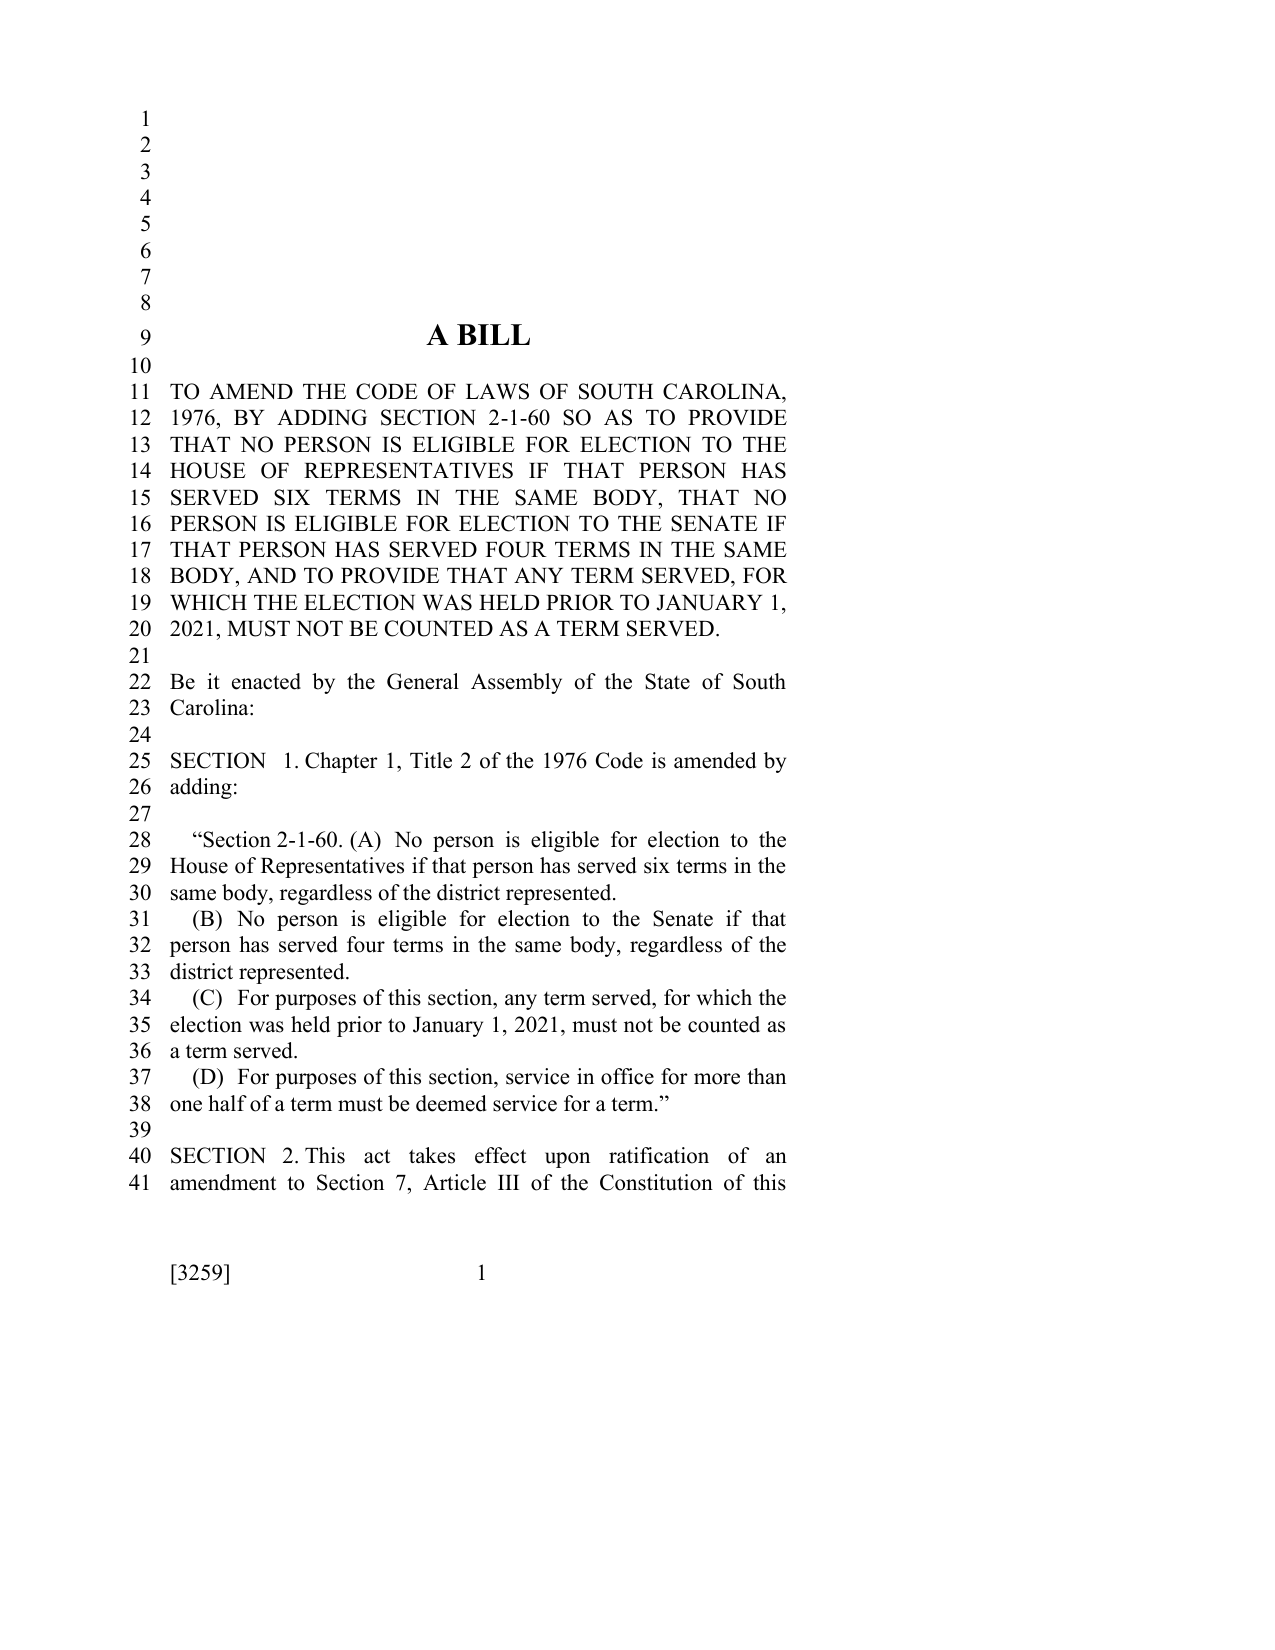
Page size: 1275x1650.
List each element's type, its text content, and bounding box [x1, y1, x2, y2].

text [169, 1142, 787, 1195]
text A BILL [169, 316, 787, 352]
text TO AMEND THE CODE OF LAWS OF SOUTH CAROLINA, 1976, BY ADDING SECTION 2-1-60 SO AS TO PROVIDE THAT NO PERSON IS ELIGIBLE FOR ELECTION TO THE HOUSE OF REPRESENTATIVES IF THAT PERSON HAS SERVED SIX TERMS IN THE SAME BODY, THAT NO PERSON IS ELIGIBLE FOR ELECTION TO THE SENATE IF THAT PERSON HAS SERVED FOUR TERMS IN THE SAME BODY, AND TO PROVIDE THAT ANY TERM SERVED, FOR WHICH THE ELECTION WAS HELD PRIOR TO JANUARY 1, 2021, MUST NOT BE COUNTED AS A TERM SERVED. [169, 378, 787, 642]
text Be it enacted by the General Assembly of the State of South Carolina: [169, 668, 787, 721]
text (D) For purposes of this section, service in office for more than one half of a term must be deemed service for a term.” [169, 1063, 787, 1116]
text (C) For purposes of this section, any term served, for which the election was held prior to January 1, 2021, must not be counted as a term served. [169, 984, 787, 1063]
text SECTION 1. Chapter 1, Title 2 of the 1976 Code is amended by adding: [169, 747, 787, 800]
text (B) No person is eligible for election to the Senate if that person has served four terms in the same body, regardless of the district represented. [169, 905, 787, 984]
text “Section 2-1-60. (A) No person is eligible for election to the House of Representatives if that person has served six terms in the same body, regardless of the district represented. [169, 826, 787, 905]
